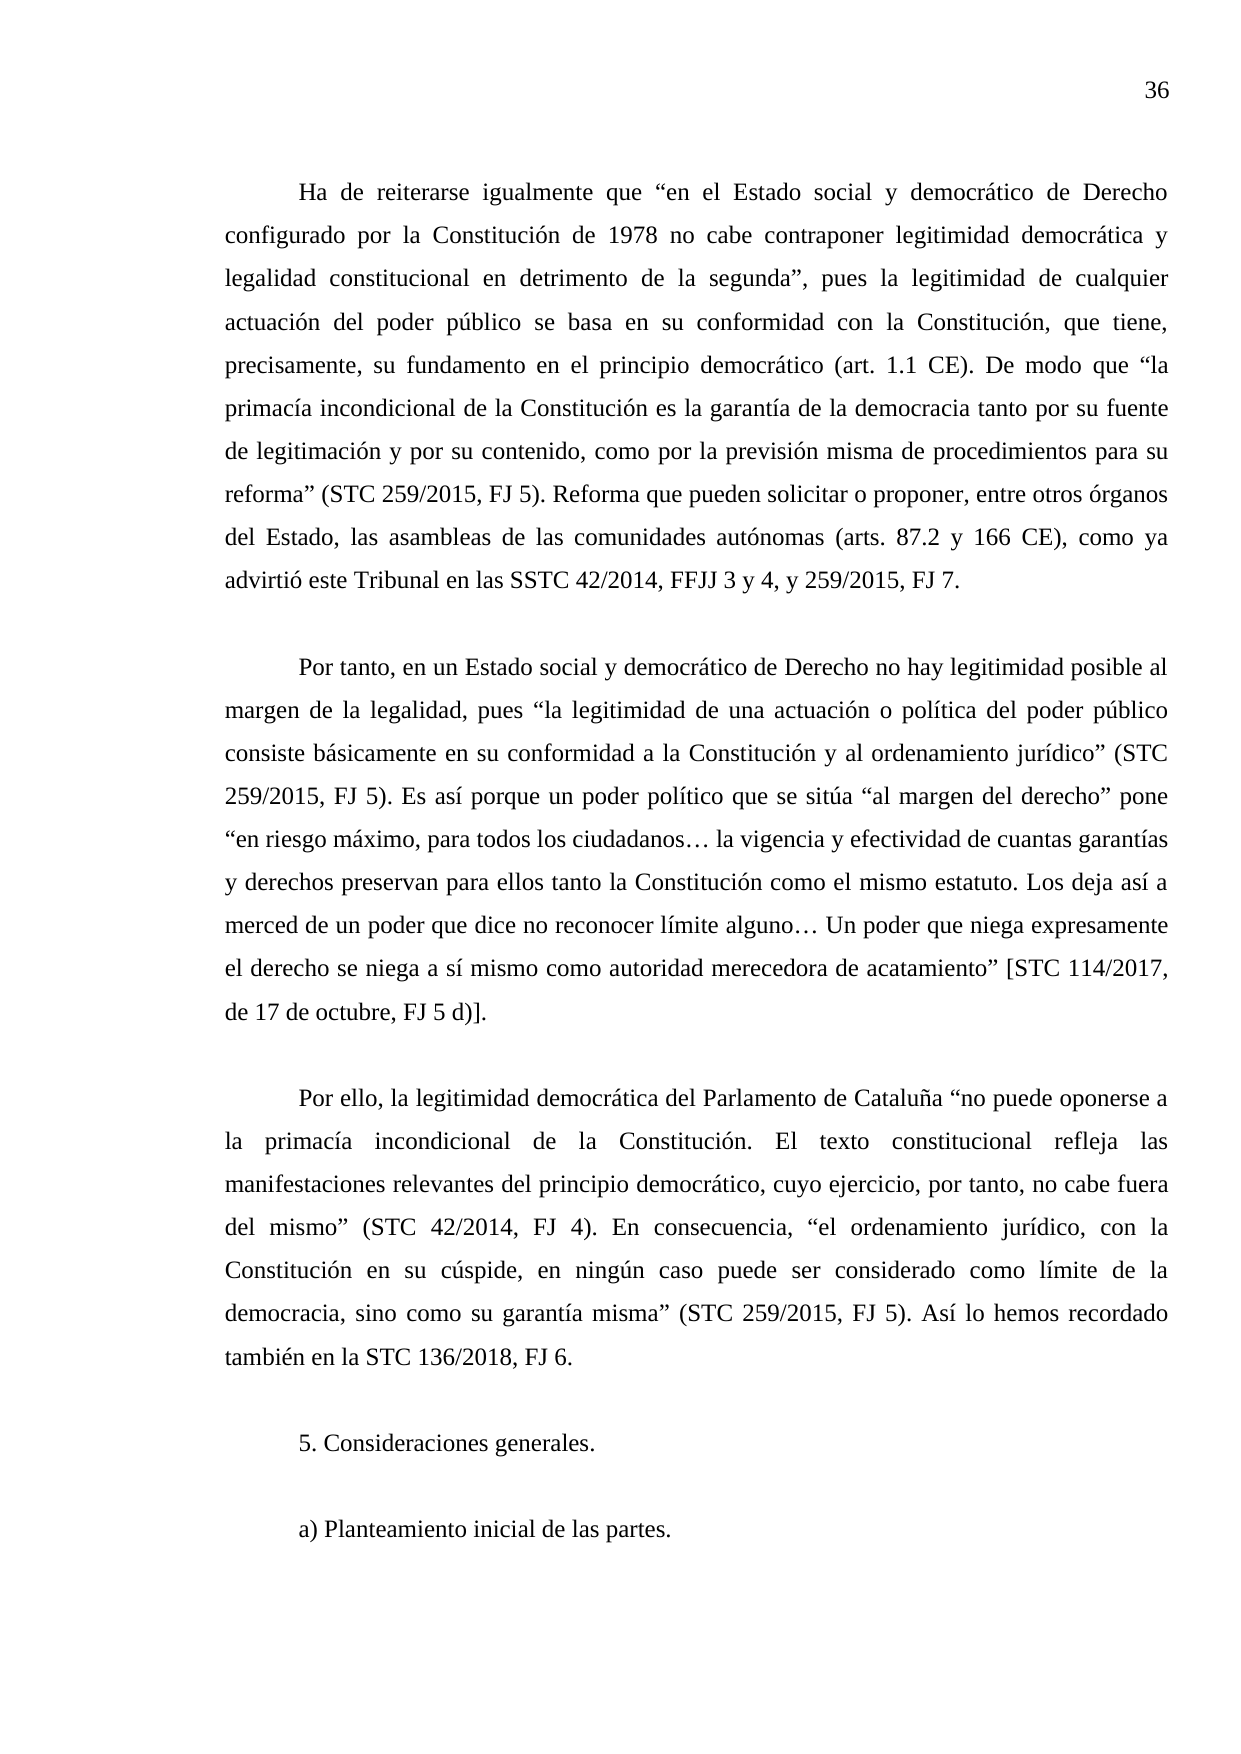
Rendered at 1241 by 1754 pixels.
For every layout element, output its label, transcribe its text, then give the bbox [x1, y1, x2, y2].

text 5. Consideraciones generales. [224, 1428, 1169, 1457]
text Por ello, la legitimidad democrática del Parlamento de Cataluña “no puede oponerse a la primacía incondicional de la Constitución. El texto constitucional refleja las manifestaciones relevantes del principio democrático, cuyo ejercicio, por tanto, no cabe fuera del mismo” (STC 42/2014, FJ 4). En consecuencia, “el ordenamiento jurídico, con la Constitución en su cúspide, en ningún caso puede ser considerado como límite de la democracia, sino como su garantía misma” (STC 259/2015, FJ 5). Así lo hemos recordado también en la STC 136/2018, FJ 6. [224, 1083, 1169, 1370]
text Por tanto, en un Estado social y democrático de Derecho no hay legitimidad posible al margen de la legalidad, pues “la legitimidad de una actuación o política del poder público consiste básicamente en su conformidad a la Constitución y al ordenamiento jurídico” (STC 259/2015, FJ 5). Es así porque un poder político que se sitúa “al margen del derecho” pone “en riesgo máximo, para todos los ciudadanos… la vigencia y efectividad de cuantas garantías y derechos preservan para ellos tanto la Constitución como el mismo estatuto. Los deja así a merced de un poder que dice no reconocer límite alguno… Un poder que niega expresamente el derecho se niega a sí mismo como autoridad merecedora de acatamiento” [STC 114/2017, de 17 de octubre, FJ 5 d)]. [224, 652, 1169, 1025]
text a) Planteamiento inicial de las partes. [224, 1514, 1169, 1543]
text Ha de reiterarse igualmente que “en el Estado social y democrático de Derecho configurado por la Constitución de 1978 no cabe contraponer legitimidad democrática y legalidad constitucional en detrimento de la segunda”, pues la legitimidad de cualquier actuación del poder público se basa en su conformidad con la Constitución, que tiene, precisamente, su fundamento en el principio democrático (art. 1.1 CE). De modo que “la primacía incondicional de la Constitución es la garantía de la democracia tanto por su fuente de legitimación y por su contenido, como por la previsión misma de procedimientos para su reforma” (STC 259/2015, FJ 5). Reforma que pueden solicitar o proponer, entre otros órganos del Estado, las asambleas de las comunidades autónomas (arts. 87.2 y 166 CE), como ya advirtió este Tribunal en las SSTC 42/2014, FFJJ 3 y 4, y 259/2015, FJ 7. [224, 177, 1169, 594]
